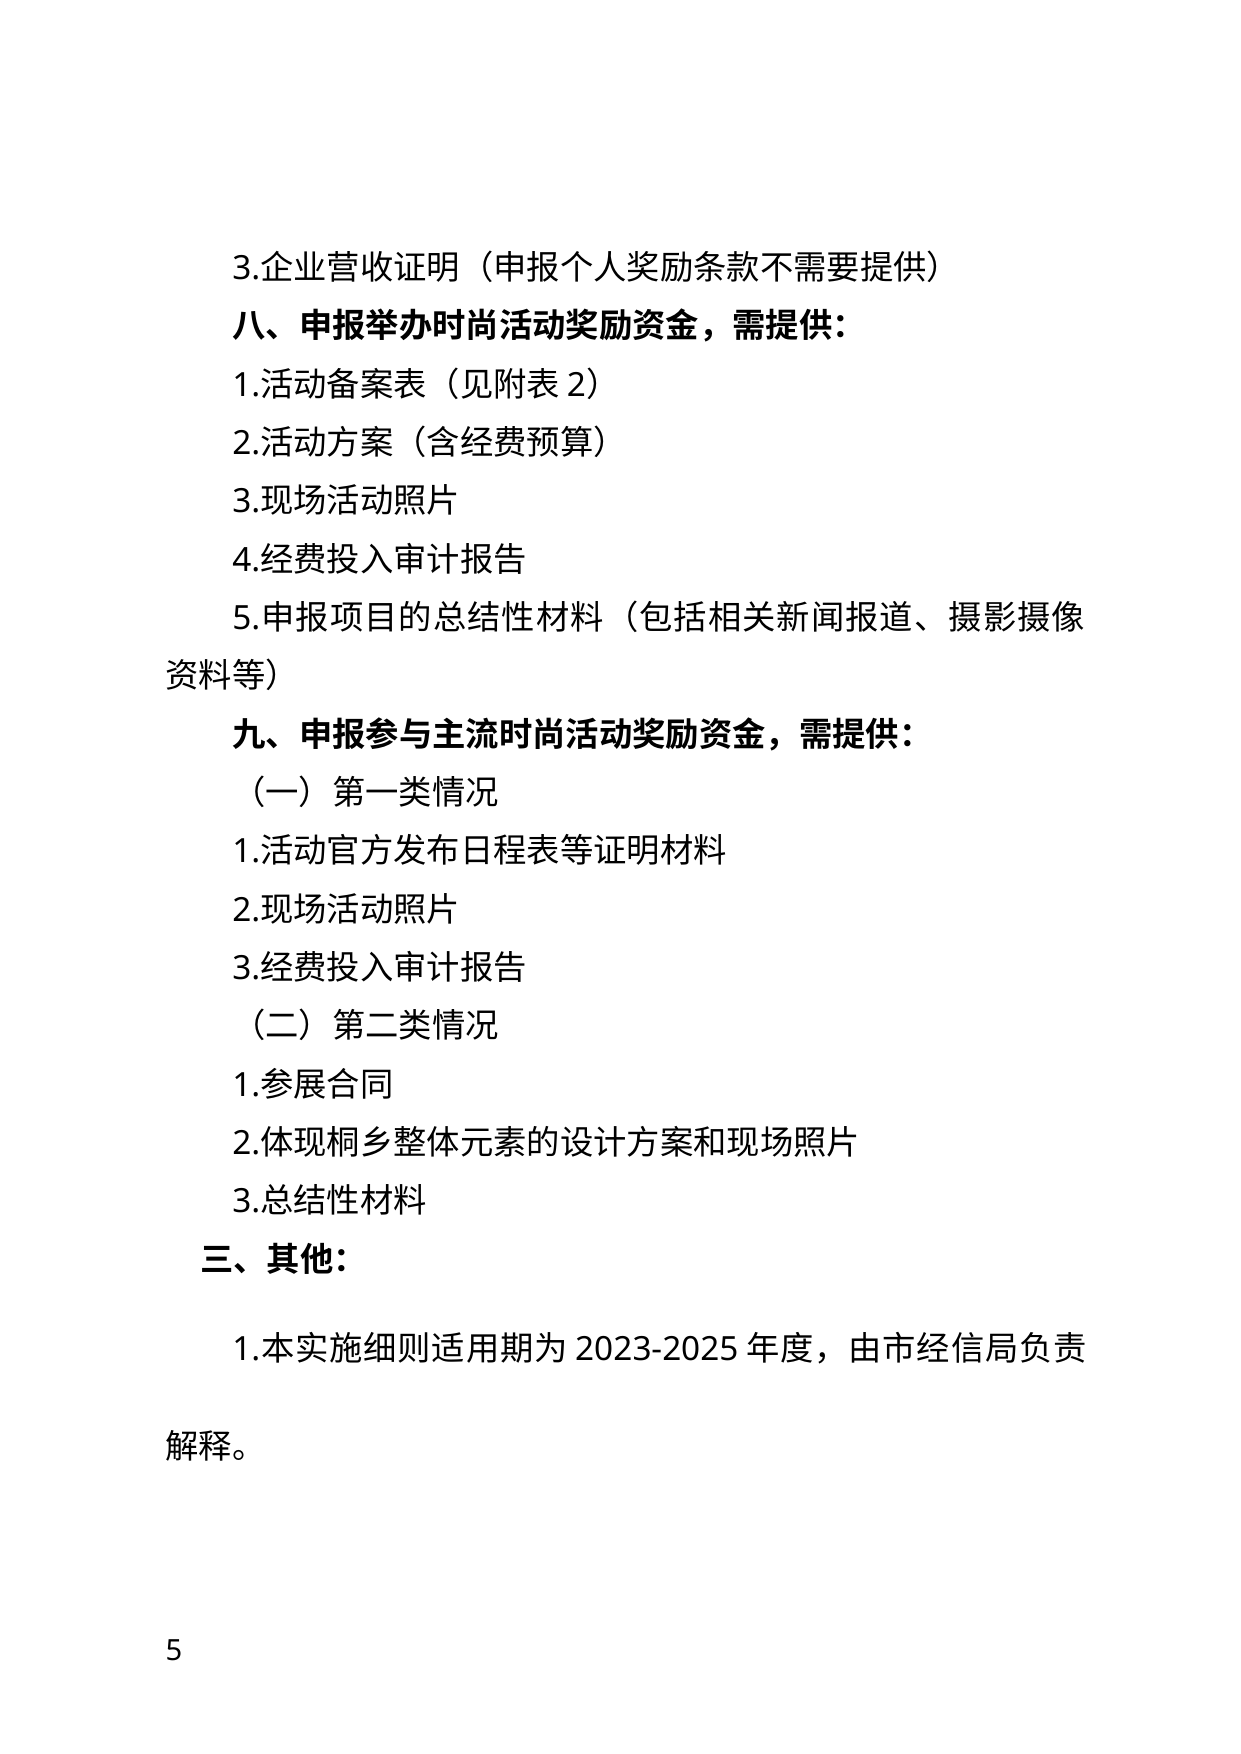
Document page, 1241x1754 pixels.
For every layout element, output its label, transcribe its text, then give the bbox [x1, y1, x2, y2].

text 2.活动方案（含经费预算） [165, 408, 1087, 466]
text 2.现场活动照片 [165, 874, 1087, 933]
text 3.现场活动照片 [165, 466, 1087, 524]
text （一）第一类情况 [165, 758, 1087, 816]
text 4.经费投入审计报告 [165, 524, 1087, 583]
text 九、申报参与主流时尚活动奖励资金，需提供： [165, 699, 1087, 758]
text 3.企业营收证明（申报个人奖励条款不需要提供） [165, 233, 1087, 291]
text 1.参展合同 [165, 1049, 1087, 1108]
text 3.经费投入审计报告 [165, 933, 1087, 991]
text 三、其他： [165, 1224, 1087, 1289]
text 八、申报举办时尚活动奖励资金，需提供： [165, 291, 1087, 349]
text 5.申报项目的总结性材料（包括相关新闻报道、摄影摄像资料等） [165, 583, 1087, 699]
text 3.总结性材料 [165, 1166, 1087, 1224]
text 1.活动官方发布日程表等证明材料 [165, 816, 1087, 874]
text （二）第二类情况 [165, 991, 1087, 1049]
text 2.体现桐乡整体元素的设计方案和现场照片 [165, 1108, 1087, 1166]
text 1.本实施细则适用期为2023-2025年度，由市经信局负责解释。 [165, 1314, 1087, 1476]
text 1.活动备案表（见附表2） [165, 349, 1087, 408]
